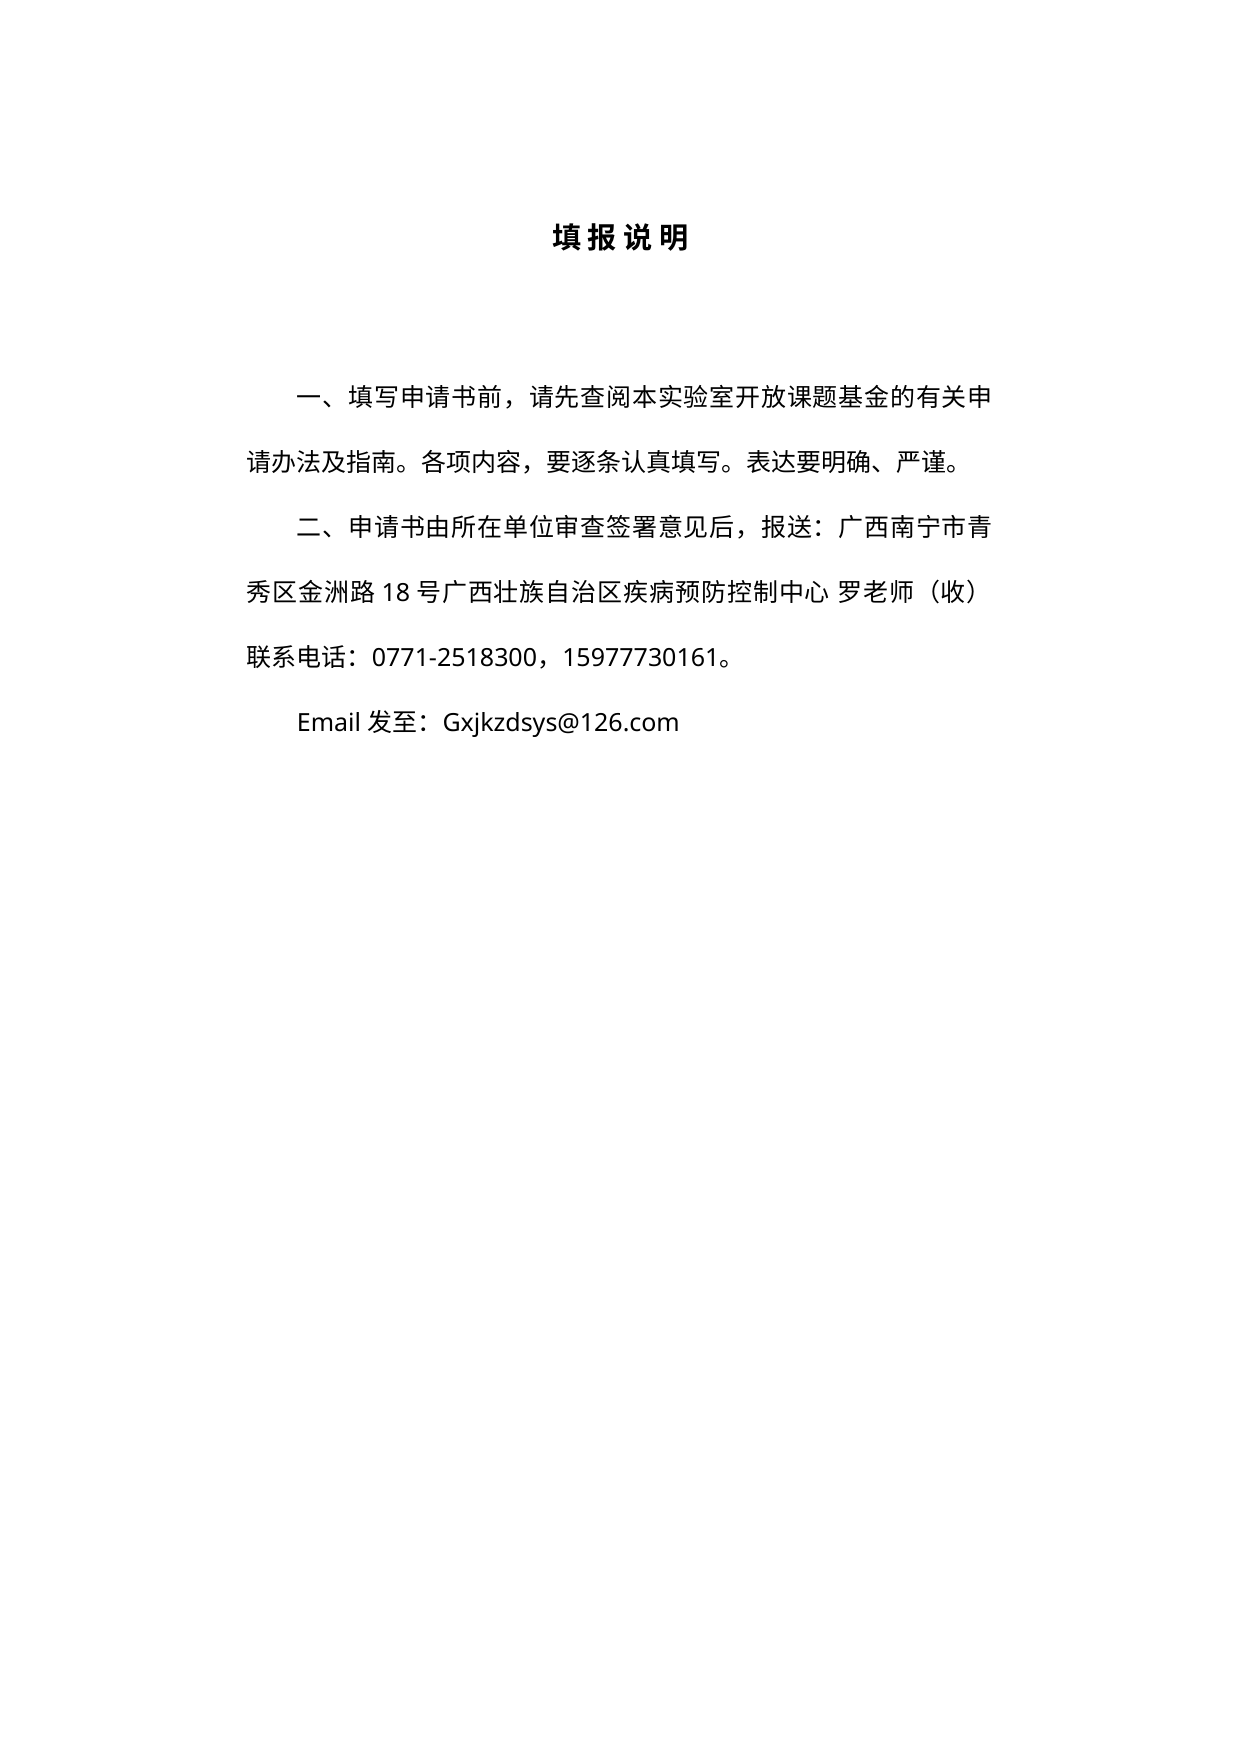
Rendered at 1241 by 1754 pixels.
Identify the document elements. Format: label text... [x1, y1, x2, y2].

text 一、填写申请书前，请先查阅本实验室开放课题基金的有关申请办法及指南。各项内容，要逐条认真填写。表达要明确、严谨。 [247, 363, 994, 493]
subtitle 填 报 说 明 [187, 204, 1053, 269]
text Email 发至：Gxjkzdsys@126.com 一、简表 [247, 688, 994, 753]
text 二、申请书由所在单位审查签署意见后，报送：广西南宁市青秀区金洲路18号广西壮族自治区疾病预防控制中心 罗老师（收） 联系电话：0771-2518300，15977730161。 [247, 493, 994, 688]
